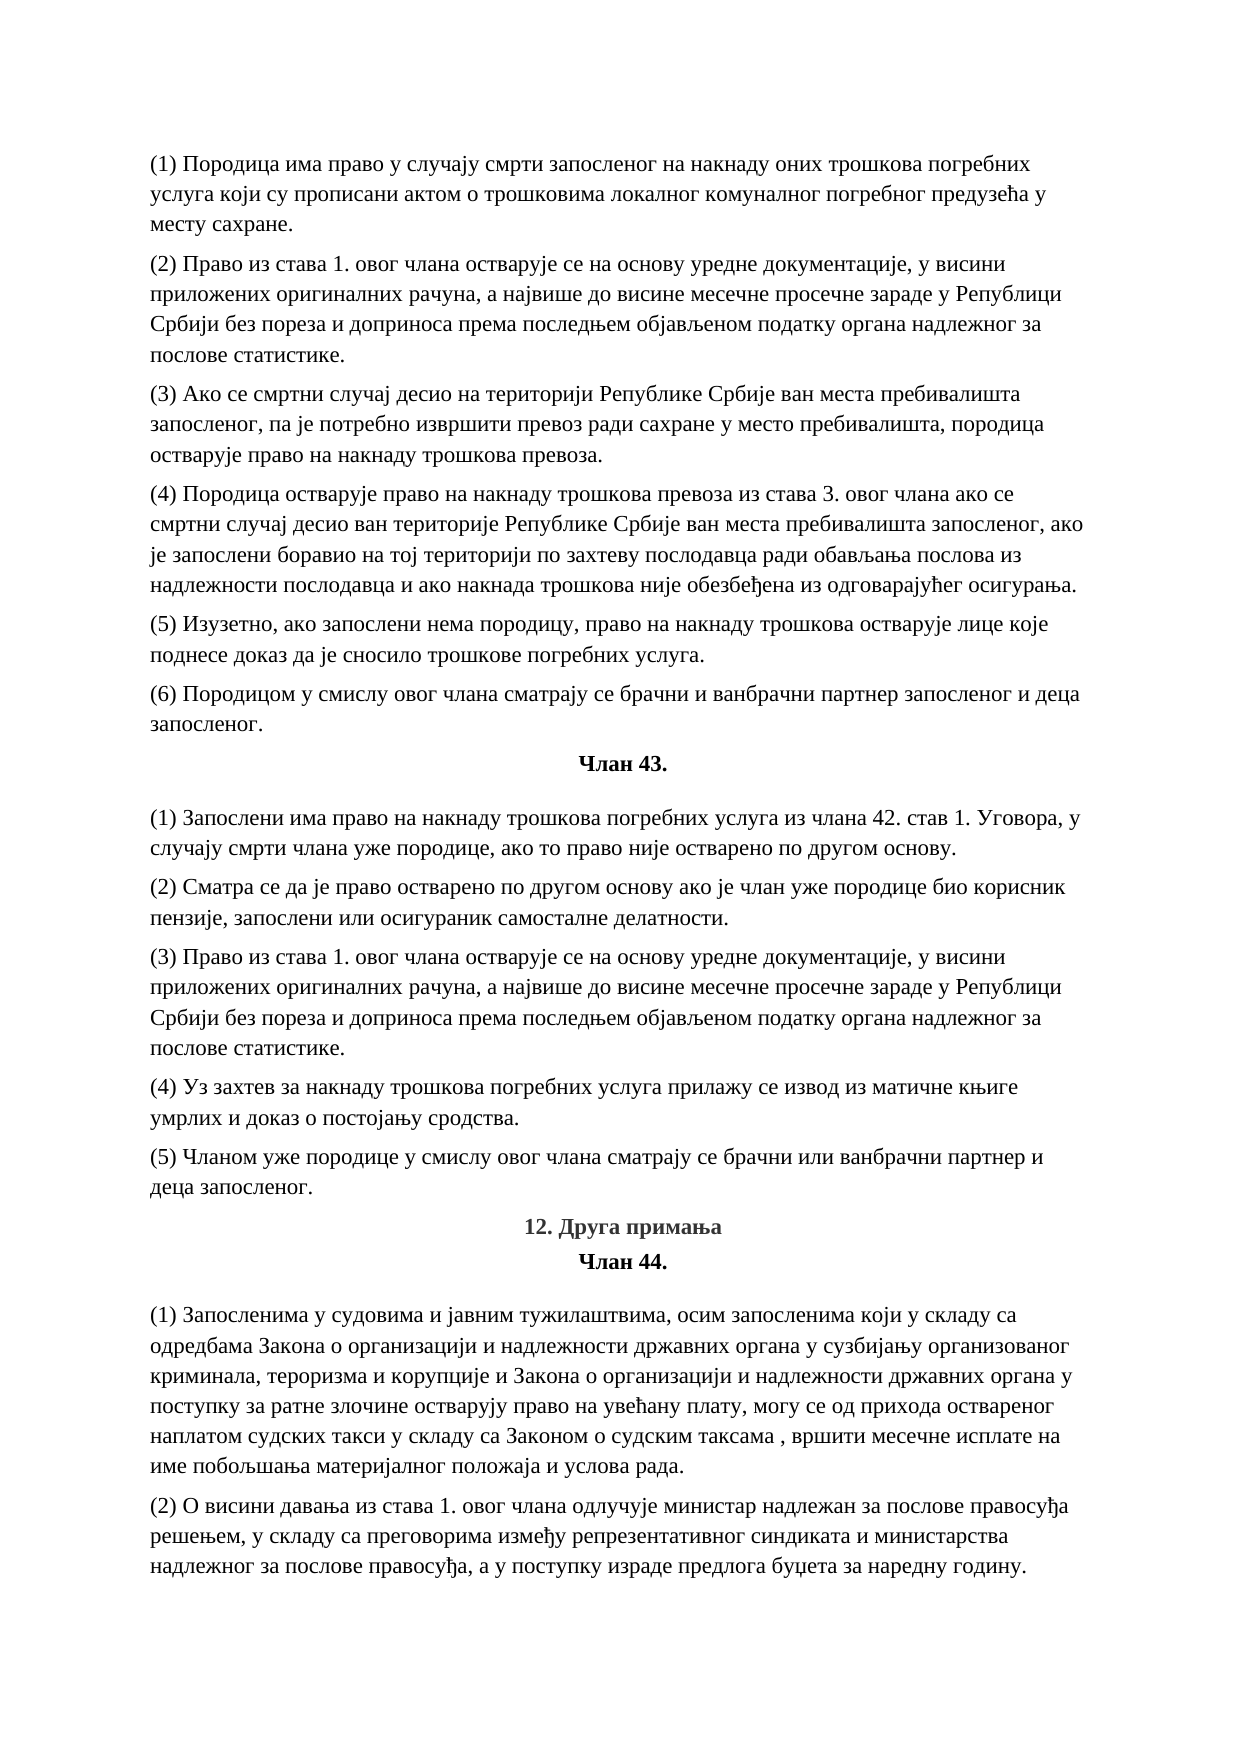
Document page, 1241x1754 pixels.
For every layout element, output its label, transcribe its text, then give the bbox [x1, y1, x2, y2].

text (6) Породицом у смислу овог члана сматрају се брачни и ванбрачни партнер запосленог и деца запосленог. [150, 680, 1090, 737]
text (4) Породица остварује право на накнаду трошкова превоза из става 3. овог члана ако се смртни случај десио ван територије Републике Србије ван места пребивалишта запосленог, ако је запослени боравио на тој територији по захтеву послодавца ради обављања послова из надлежности послодавца и ако накнада трошкова није обезбеђена из одговарајућег осигурања. [150, 480, 1090, 597]
text Члан 44. [150, 1248, 1090, 1274]
text (1) Породица има право у случају смрти запосленог на накнаду оних трошкова погребних услуга који су прописани актом о трошковима локалног комуналног погребног предузећа у месту сахране. [150, 150, 1090, 237]
text (2) О висини давања из става 1. овог члана одлучује министар надлежан за послове правосуђа решењем, у складу са преговорима између репрезентативног синдиката и министарства надлежног за послове правосуђа, а у поступку израде предлога буџета за наредну годину. [150, 1492, 1090, 1579]
text (3) Право из става 1. овог члана остварује се на основу уредне документације, у висини приложених оригиналних рачуна, а највише до висине месечне просечне зараде у Републици Србији без пореза и доприноса према последњем објављеном податку органа надлежног за послове статистике. [150, 943, 1090, 1060]
text 12. Друга примања [150, 1213, 1090, 1239]
text (1) Запосленима у судовима и јавним тужилаштвима, осим запосленима који у складу са одредбама Закона о организацији и надлежности државних органа у сузбијању организованог криминала, тероризма и корупције и Закона о организацији и надлежности државних органа у поступку за ратне злочине остварују право на увећану плату, могу се од прихода оствареног наплатом судских такси у складу са Законом о судским таксама , вршити месечне исплате на име побољшања материјалног положаја и услова рада. [150, 1302, 1090, 1479]
text (5) Изузетно, ако запослени нема породицу, право на накнаду трошкова остварује лице које поднесе доказ да је сносило трошкове погребних услуга. [150, 610, 1090, 667]
text (3) Ако се смртни случај десио на територији Републике Србије ван места пребивалишта запосленог, па је потребно извршити превоз ради сахране у место пребивалишта, породица остварује право на накнаду трошкова превоза. [150, 380, 1090, 467]
text (5) Чланом уже породице у смислу овог члана сматрају се брачни или ванбрачни партнер и деца запосленог. [150, 1143, 1090, 1200]
text (2) Сматра се да је право остварено по другом основу ако је члан уже породице био корисник пензије, запослени или осигураник самосталне делатности. [150, 873, 1090, 930]
text (4) Уз захтев за накнаду трошкова погребних услуга прилажу се извод из матичне књиге умрлих и доказ о постојању сродства. [150, 1073, 1090, 1130]
text (1) Запослени има право на накнаду трошкова погребних услуга из члана 42. став 1. Уговора, у случају смрти члана уже породице, ако то право није остварено по другом основу. [150, 804, 1090, 860]
text Члан 43. [150, 750, 1090, 776]
text (2) Право из става 1. овог члана остварује се на основу уредне документације, у висини приложених оригиналних рачуна, а највише до висине месечне просечне зараде у Републици Србији без пореза и доприноса према последњем објављеном податку органа надлежног за послове статистике. [150, 250, 1090, 367]
